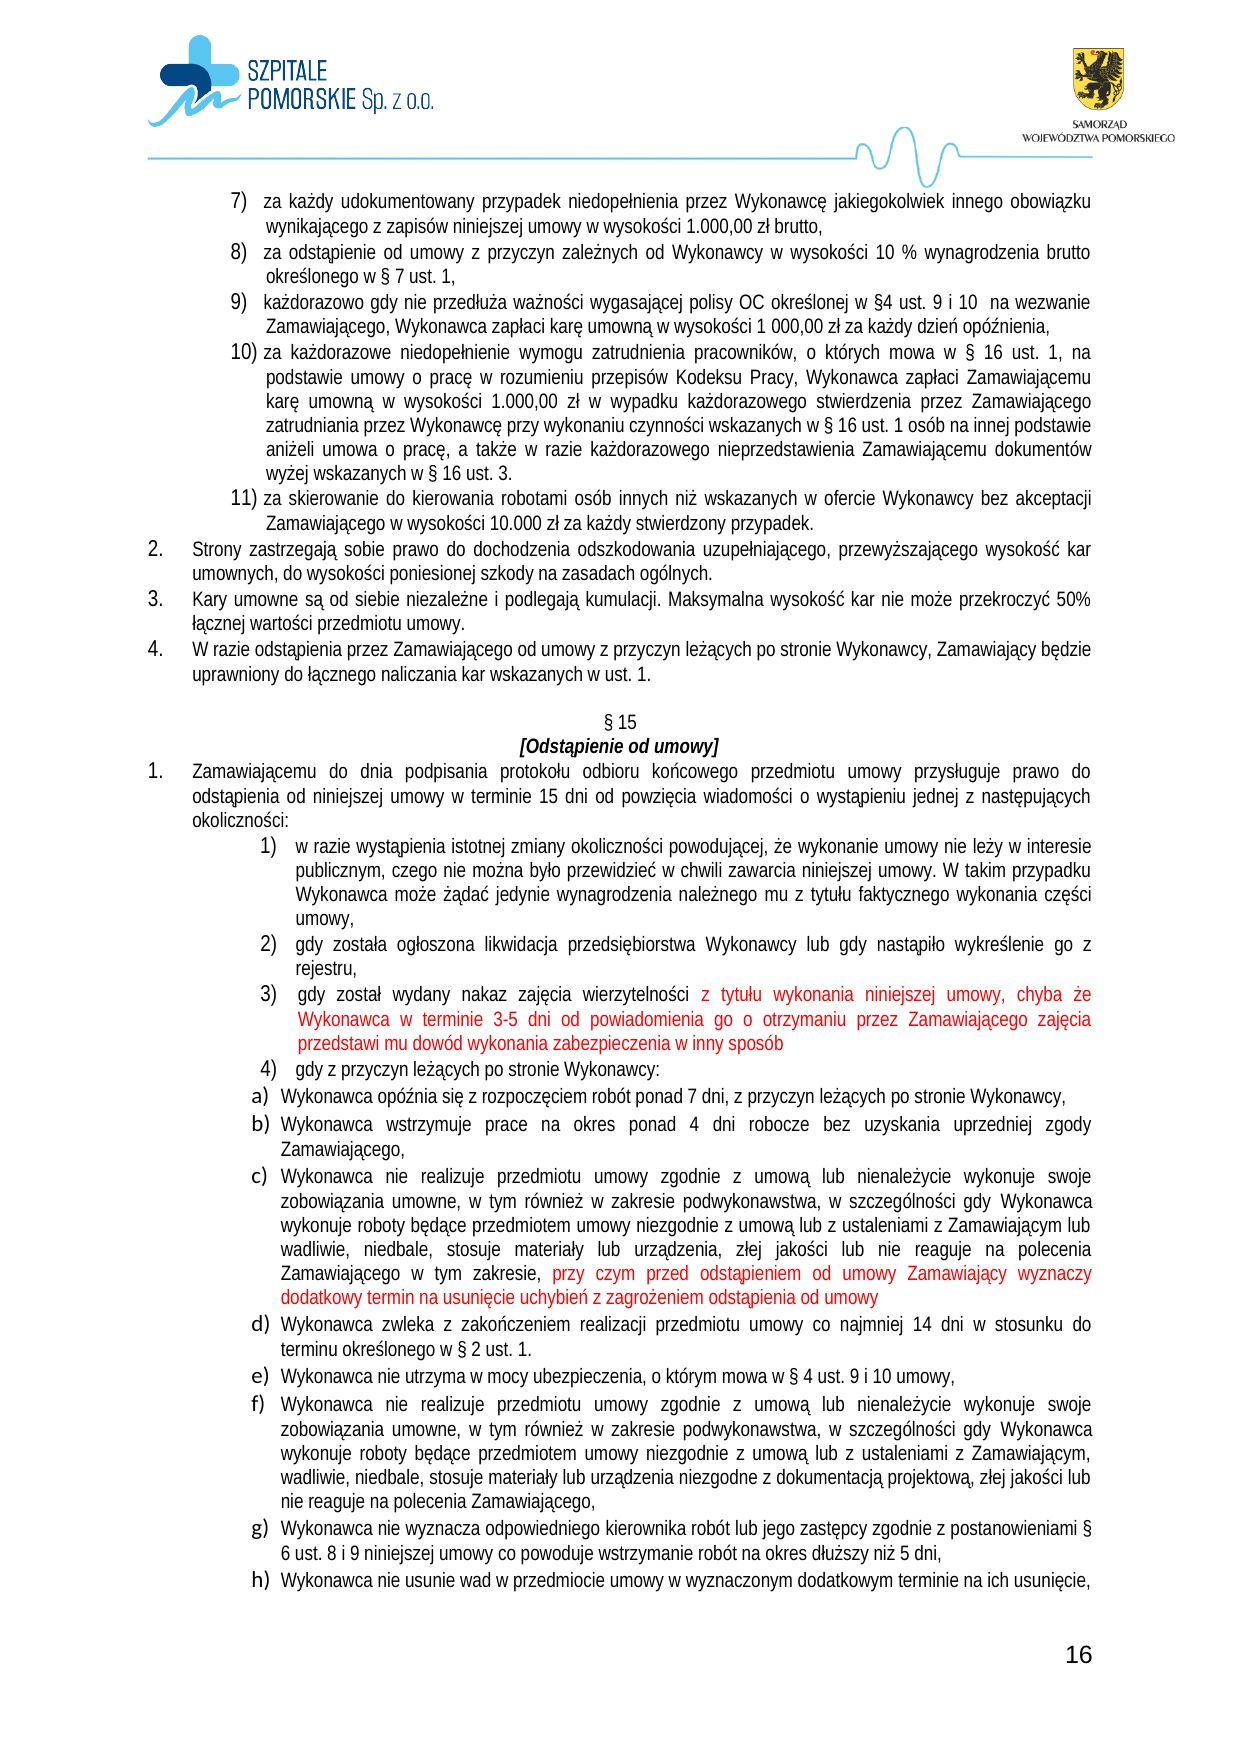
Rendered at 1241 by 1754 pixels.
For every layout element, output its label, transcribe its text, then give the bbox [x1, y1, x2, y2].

list gdy został wydany nakaz zajęcia wierzytelności z tytułu wykonania niniejszej umowy, chyba że Wykonawca w terminie 3-5 dni od powiadomienia go o otrzymaniu przez Zamawiającego zajęcia przedstawi mu dowód wykonania zabezpieczenia w inny sposób [260, 980, 1092, 1054]
text [Odstąpienie od umowy] [148, 733, 1092, 757]
list Zamawiającemu do dnia podpisania protokołu odbioru końcowego przedmiotu umowy przysługuje prawo do odstąpienia od niniejszej umowy w terminie 15 dni od powzięcia wiadomości o wystąpieniu jednej z następujących okoliczności: [148, 757, 1092, 832]
list gdy została ogłoszona likwidacja przedsiębiorstwa Wykonawcy lub gdy nastąpiło wykreślenie go z rejestru, [260, 930, 1092, 980]
list Wykonawca nie realizuje przedmiotu umowy zgodnie z umową lub nienależycie wykonuje swoje zobowiązania umowne, w tym również w zakresie podwykonawstwa, w szczególności gdy Wykonawca wykonuje roboty będące przedmiotem umowy niezgodnie z umową lub z ustaleniami z Zamawiającym lub wadliwie, niedbale, stosuje materiały lub urządzenia, złej jakości lub nie reaguje na polecenia Zamawiającego w tym zakresie, przy czym przed odstąpieniem od umowy Zamawiający wyznaczy dodatkowy termin na usunięcie uchybień z zagrożeniem odstąpienia od umowy [251, 1161, 1092, 1309]
list za każdy udokumentowany przypadek niedopełnienia przez Wykonawcę jakiegokolwiek innego obowiązku wynikającego z zapisów niniejszej umowy w wysokości 1.000,00 zł brutto, [230, 188, 1092, 238]
list każdorazowo gdy nie przedłuża ważności wygasającej polisy OC określonej w §4 ust. 9 i 10 na wezwanie Zamawiającego, Wykonawca zapłaci karę umowną w wysokości 1 000,00 zł za każdy dzień opóźnienia, [230, 288, 1092, 338]
list Wykonawca nie realizuje przedmiotu umowy zgodnie z umową lub nienależycie wykonuje swoje zobowiązania umowne, w tym również w zakresie podwykonawstwa, w szczególności gdy Wykonawca wykonuje roboty będące przedmiotem umowy niezgodnie z umową lub z ustaleniami z Zamawiającym, wadliwie, niedbale, stosuje materiały lub urządzenia niezgodne z dokumentacją projektową, złej jakości lub nie reaguje na polecenia Zamawiającego, [251, 1389, 1092, 1513]
list w razie wystąpienia istotnej zmiany okoliczności powodującej, że wykonanie umowy nie leży w interesie publicznym, czego nie można było przewidzieć w chwili zawarcia niniejszej umowy. W takim przypadku Wykonawca może żądać jedynie wynagrodzenia należnego mu z tytułu faktycznego wykonania części umowy, [260, 832, 1092, 930]
list Strony zastrzegają sobie prawo do dochodzenia odszkodowania uzupełniającego, przewyższającego wysokość kar umownych, do wysokości poniesionej szkody na zasadach ogólnych. [148, 535, 1092, 585]
list Wykonawca nie wyznacza odpowiedniego kierownika robót lub jego zastępcy zgodnie z postanowieniami § 6 ust. 8 i 9 niniejszej umowy co powoduje wstrzymanie robót na okres dłuższy niż 5 dni, [251, 1513, 1092, 1565]
list Wykonawca zwleka z zakończeniem realizacji przedmiotu umowy co najmniej 14 dni w stosunku do terminu określonego w § 2 ust. 1. [251, 1309, 1092, 1361]
picture [147, 35, 1175, 188]
list za skierowanie do kierowania robotami osób innych niż wskazanych w ofercie Wykonawcy bez akceptacji Zamawiającego w wysokości 10.000 zł za każdy stwierdzony przypadek. [230, 484, 1092, 535]
list Wykonawca opóźnia się z rozpoczęciem robót ponad 7 dni, z przyczyn leżących po stronie Wykonawcy, [251, 1081, 1092, 1109]
list Wykonawca wstrzymuje prace na okres ponad 4 dni robocze bez uzyskania uprzedniej zgody Zamawiającego, [251, 1109, 1092, 1161]
list Wykonawca nie usunie wad w przedmiocie umowy w wyznaczonym dodatkowym terminie na ich usunięcie, [251, 1565, 1092, 1593]
list Kary umowne są od siebie niezależne i podlegają kumulacji. Maksymalna wysokość kar nie może przekroczyć 50% łącznej wartości przedmiotu umowy. [148, 585, 1092, 635]
text § 15 [148, 709, 1092, 733]
list za każdorazowe niedopełnienie wymogu zatrudnienia pracowników, o których mowa w § 16 ust. 1, na podstawie umowy o pracę w rozumieniu przepisów Kodeksu Pracy, Wykonawca zapłaci Zamawiającemu karę umowną w wysokości 1.000,00 zł w wypadku każdorazowego stwierdzenia przez Zamawiającego zatrudniania przez Wykonawcę przy wykonaniu czynności wskazanych w § 16 ust. 1 osób na innej podstawie aniżeli umowa o pracę, a także w razie każdorazowego nieprzedstawienia Zamawiającemu dokumentów wyżej wskazanych w § 16 ust. 3. [230, 338, 1092, 484]
list Wykonawca nie utrzyma w mocy ubezpieczenia, o którym mowa w § 4 ust. 9 i 10 umowy, [251, 1361, 1092, 1389]
list W razie odstąpienia przez Zamawiającego od umowy z przyczyn leżących po stronie Wykonawcy, Zamawiający będzie uprawniony do łącznego naliczania kar wskazanych w ust. 1. [148, 635, 1092, 686]
list za odstąpienie od umowy z przyczyn zależnych od Wykonawcy w wysokości 10 % wynagrodzenia brutto określonego w § 7 ust. 1, [230, 238, 1092, 288]
list gdy z przyczyn leżących po stronie Wykonawcy: [260, 1054, 1092, 1081]
